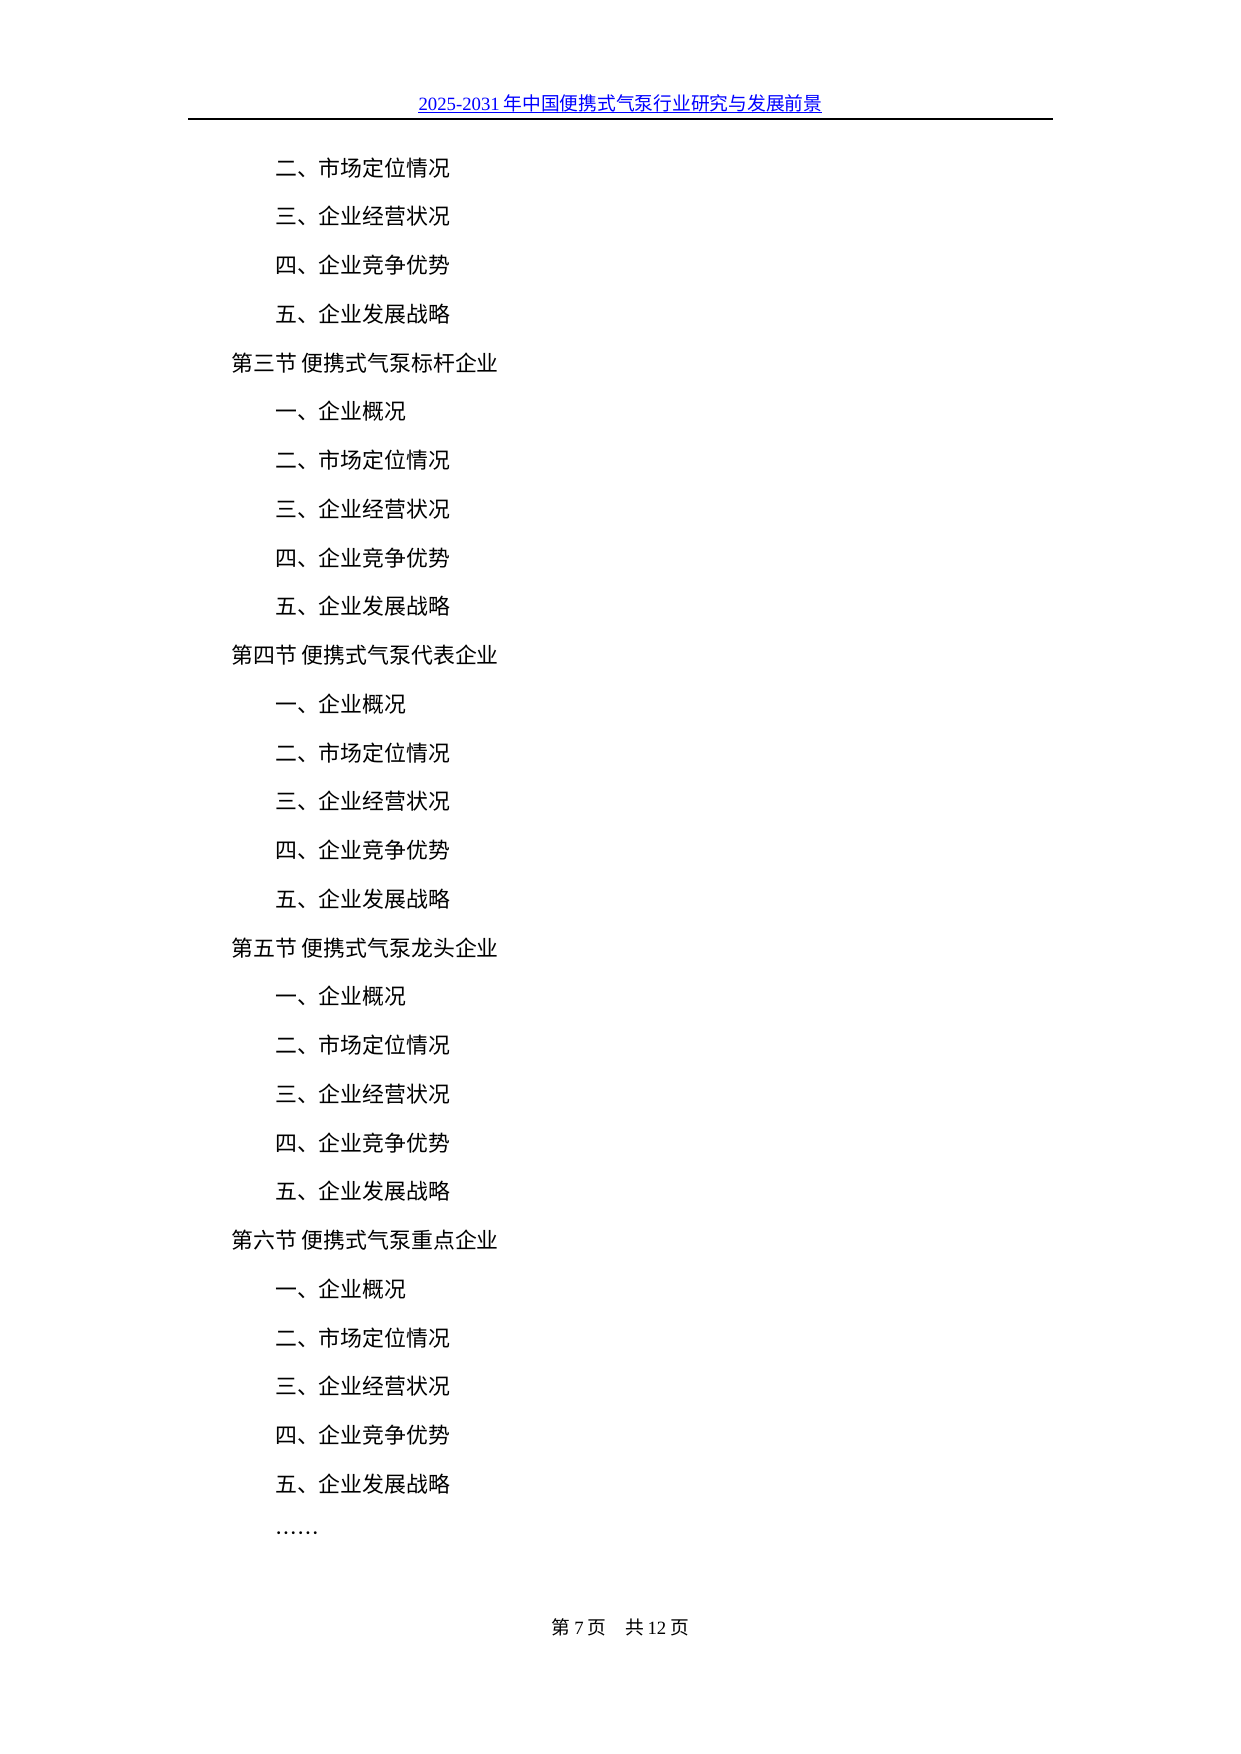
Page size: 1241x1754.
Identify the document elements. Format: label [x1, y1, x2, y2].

text [187, 150, 1053, 1548]
